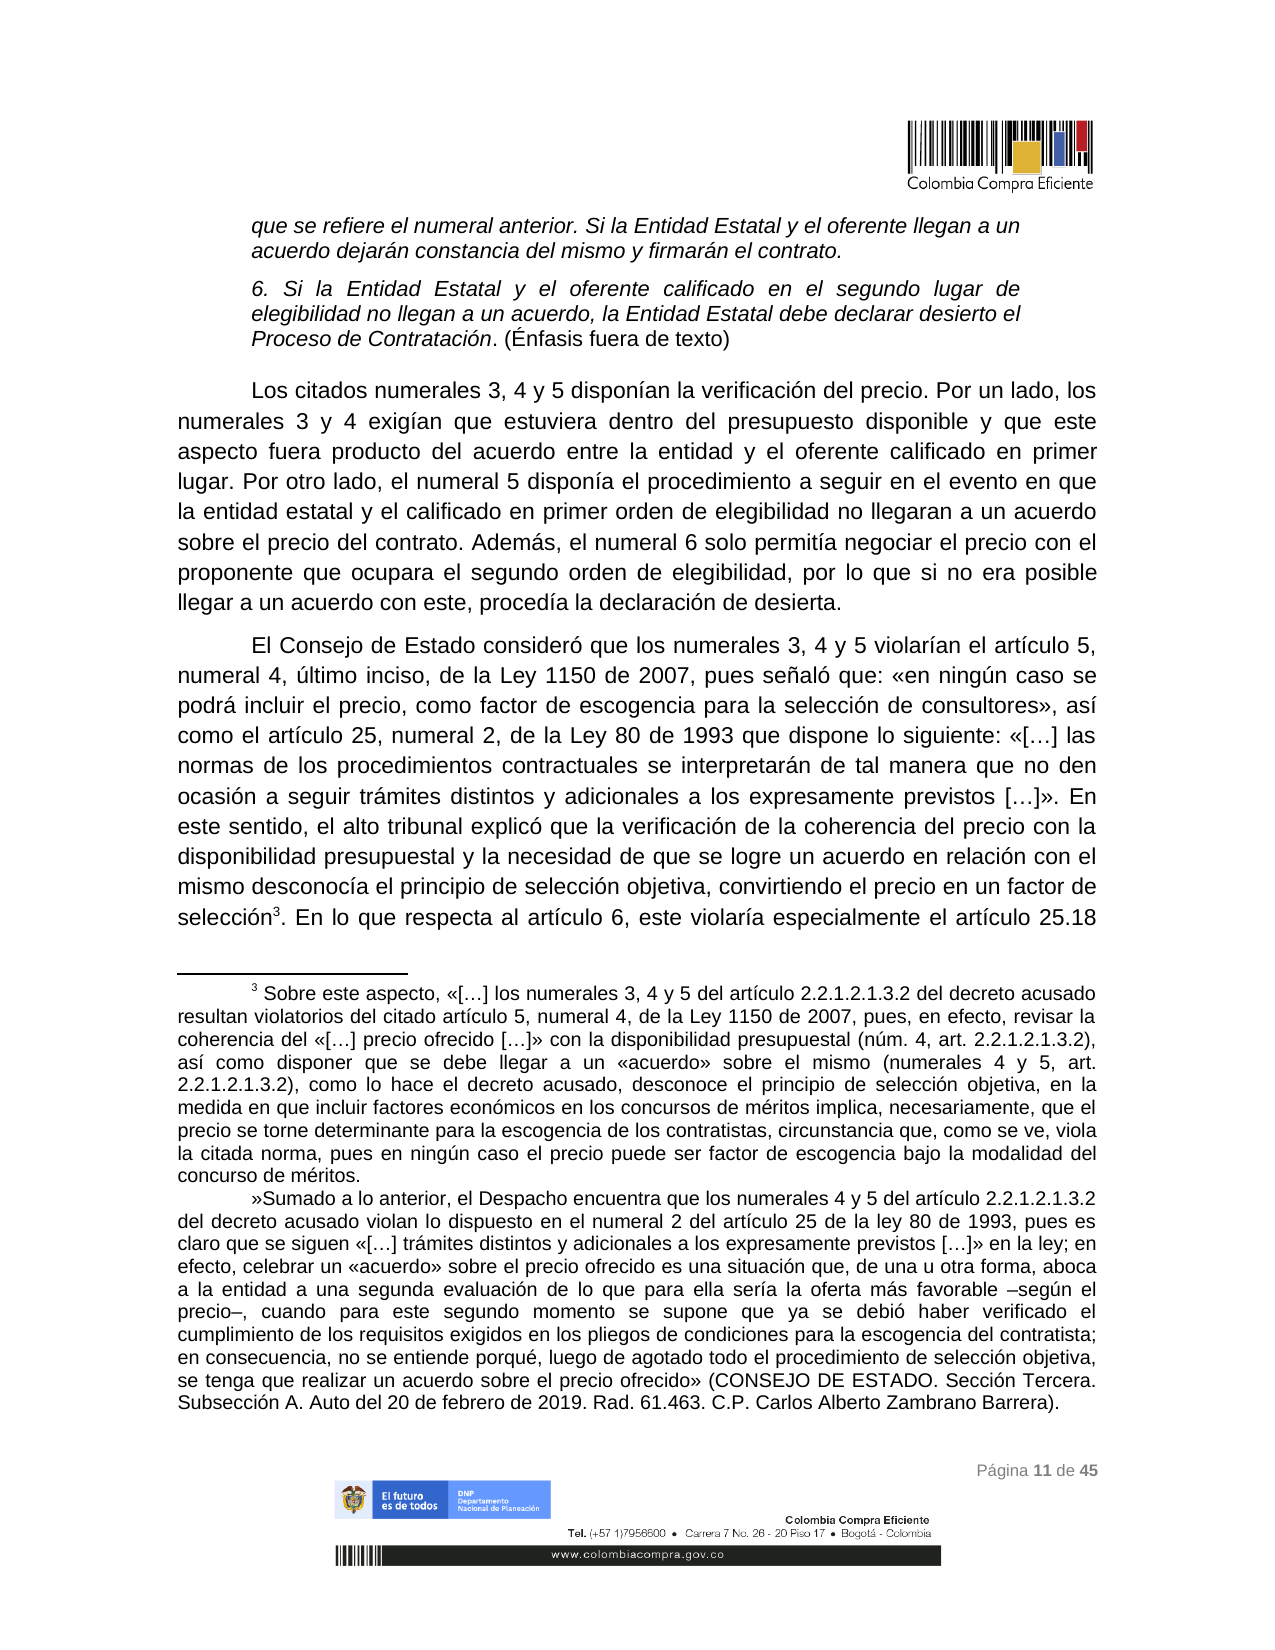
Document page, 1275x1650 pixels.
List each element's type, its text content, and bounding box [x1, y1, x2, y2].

picture [899, 114, 1099, 196]
picture [334, 1480, 942, 1566]
text El Consejo de Estado consideró que los numerales 3, 4 y 5 violarían el artículo 5, numeral 4, último inciso, de la Ley 1150 de 2007, pues señaló que: «en ningún caso se podrá incluir el precio, como factor de escogencia para la selección de consultores», así como el artículo 25, numeral 2, de la Ley 80 de 1993 que dispone lo siguiente: «[…] las normas de los procedimientos contractuales se interpretarán de tal manera que no den ocasión a seguir trámites distintos y adicionales a los expresamente previstos […]». En este sentido, el alto tribunal explicó que la verificación de la coherencia del precio con la disponibilidad presupuestal y la necesidad de que se logre un acuerdo en relación con el mismo desconocía el principio de selección objetiva, convirtiendo el precio en un factor de selección. En lo que respecta al artículo 6, este violaría especialmente el artículo 25.18 del Estatuto General y el artículo 5 de la Ley 1150 de 2007, pues la declaratoria de desierta solo procede cuando no es posible la selección objetiva del contratista. [177, 632, 1098, 930]
text 6. Si la Entidad Estatal y el oferente calificado en el segundo lugar de elegibilidad no llegan a un acuerdo, la Entidad Estatal debe declarar desierto el Proceso de Contratación. (Énfasis fuera de texto) [251, 276, 1024, 351]
text Los citados numerales 3, 4 y 5 disponían la verificación del precio. Por un lado, los numerales 3 y 4 exigían que estuviera dentro del presupuesto disponible y que este aspecto fuera producto del acuerdo entre la entidad y el oferente calificado en primer lugar. Por otro lado, el numeral 5 disponía el procedimiento a seguir en el evento en que la entidad estatal y el calificado en primer orden de elegibilidad no llegaran a un acuerdo sobre el precio del contrato. Además, el numeral 6 solo permitía negociar el precio con el proponente que ocupara el segundo orden de elegibilidad, por lo que si no era posible llegar a un acuerdo con este, procedía la declaración de desierta. [177, 377, 1098, 615]
